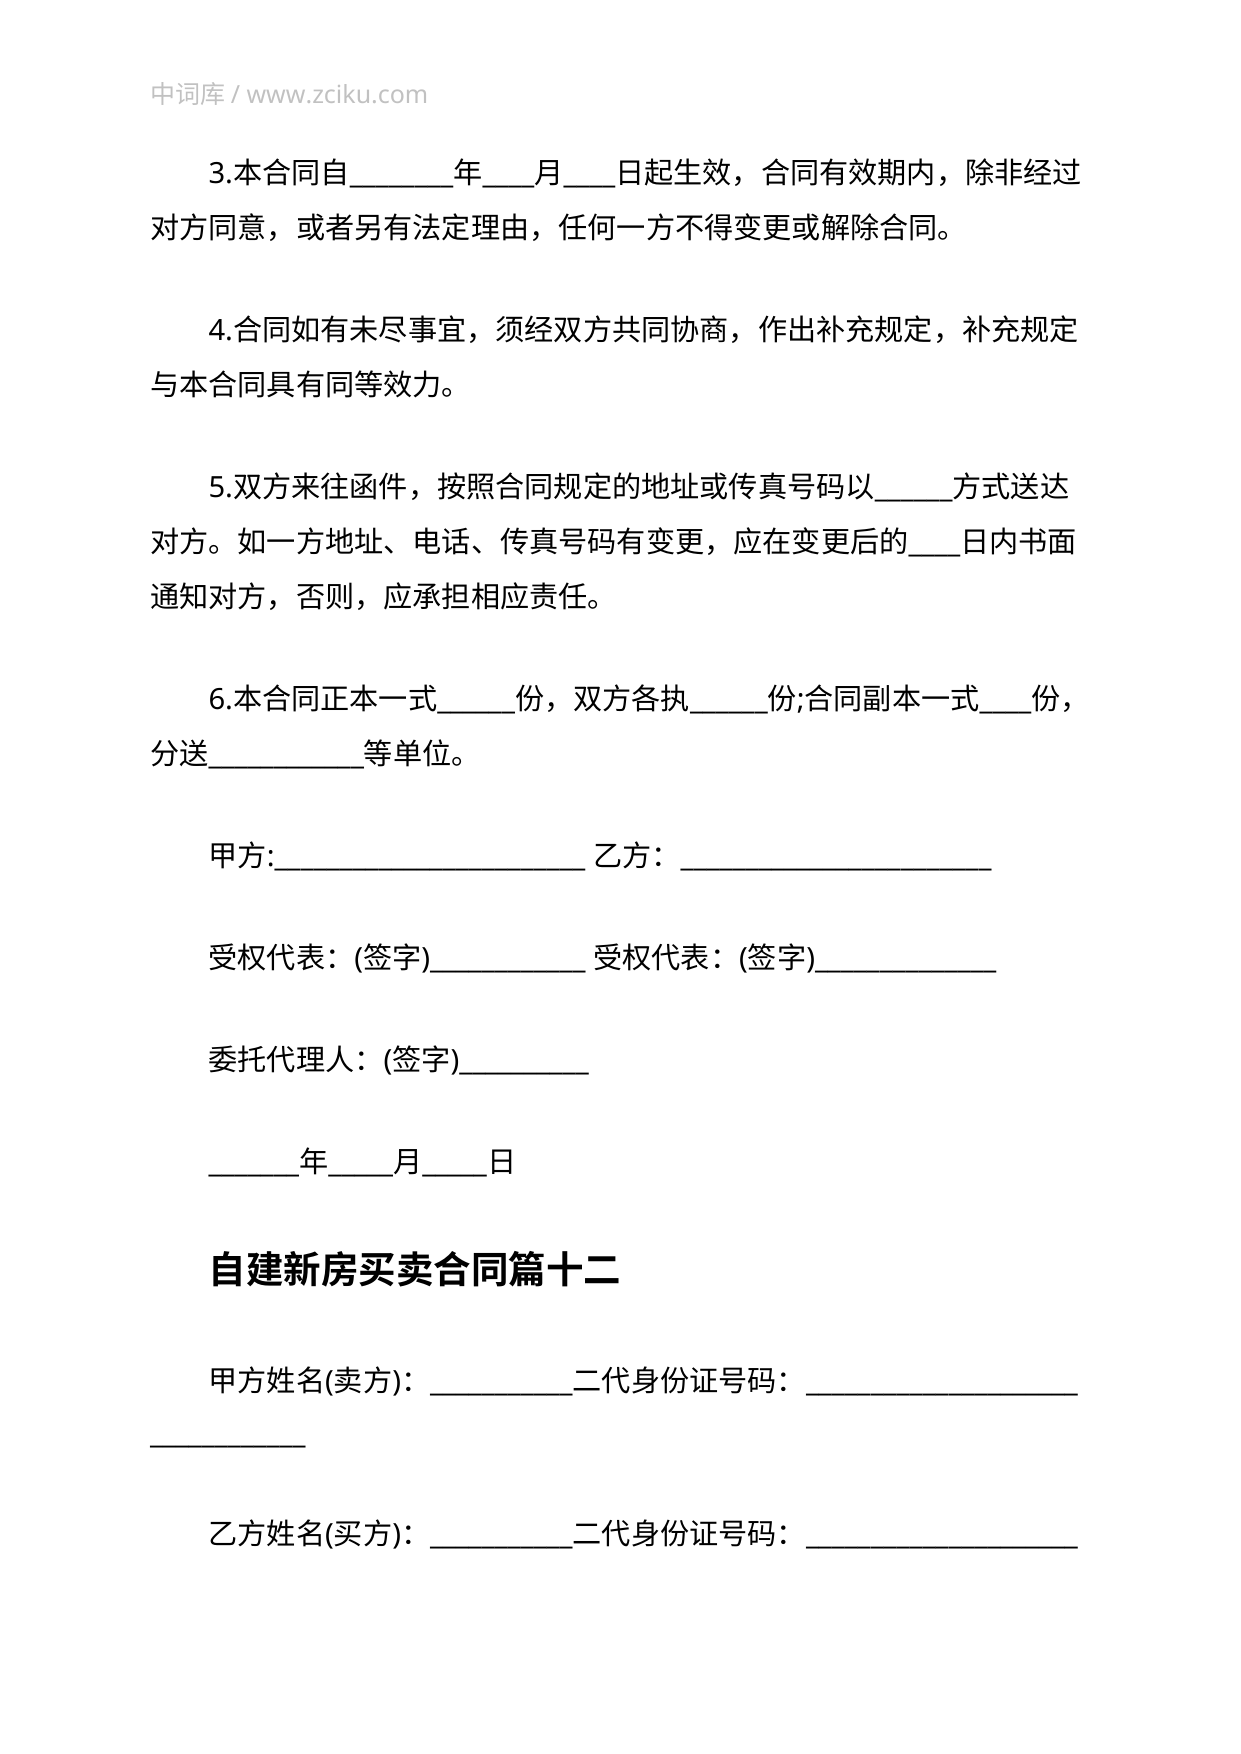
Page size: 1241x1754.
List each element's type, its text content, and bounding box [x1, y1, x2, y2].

text 委托代理人：(签字)__________ [150, 1036, 1090, 1079]
text 自建新房买卖合同篇十二 [150, 1240, 1090, 1294]
text _______年_____月_____日 [150, 1138, 1090, 1181]
text 4.合同如有未尽事宜，须经双方共同协商，作出补充规定，补充规定与本合同具有同等效力。 [150, 307, 1090, 404]
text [150, 1510, 1090, 1553]
text 6.本合同正本一式______份，双方各执______份;合同副本一式____份，分送____________等单位。 [150, 675, 1090, 773]
text 甲方:________________________ 乙方：________________________ [150, 832, 1090, 875]
text 受权代表：(签字)____________ 受权代表：(签字)______________ [150, 934, 1090, 977]
text 5.双方来往函件，按照合同规定的地址或传真号码以______方式送达对方。如一方地址、电话、传真号码有变更，应在变更后的____日内书面通知对方，否则，应承担相应责任。 [150, 463, 1090, 616]
text 3.本合同自________年____月____日起生效，合同有效期内，除非经过对方同意，或者另有法定理由，任何一方不得变更或解除合同。 [150, 150, 1090, 247]
text 甲方姓名(卖方)：___________二代身份证号码：_________________________________ [150, 1358, 1090, 1452]
